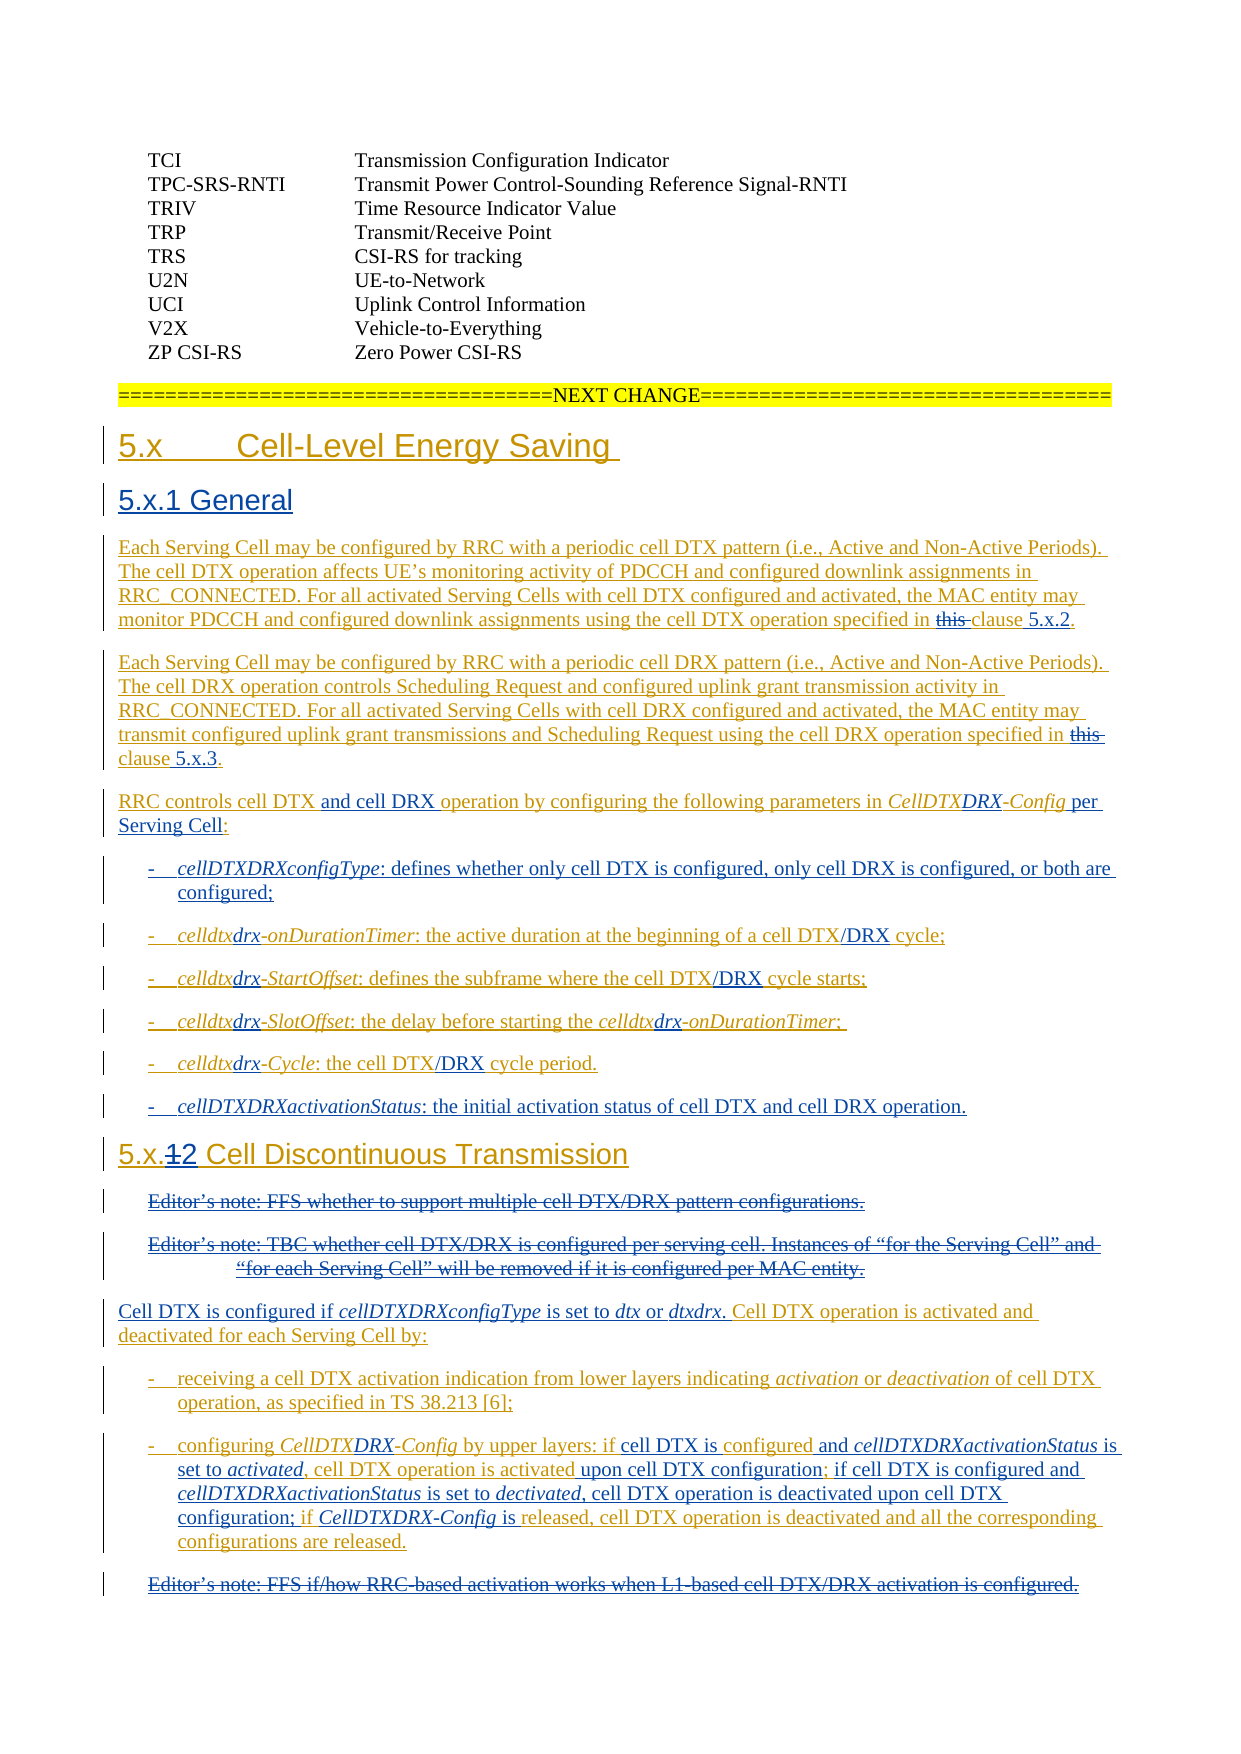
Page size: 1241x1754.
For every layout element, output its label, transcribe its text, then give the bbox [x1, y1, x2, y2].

text TRS CSI-RS for tracking [148, 244, 1122, 268]
text TCI Transmission Configuration Indicator [148, 147, 1122, 172]
text U2N UE-to-Network [148, 268, 1122, 292]
text V2X Vehicle-to-Everything [148, 316, 1122, 340]
text TRIV Time Resource Indicator Value [148, 196, 1122, 220]
text ZP CSI-RS Zero Power CSI-RS [148, 340, 1122, 364]
text TRP Transmit/Receive Point [148, 220, 1122, 244]
text UCI Uplink Control Information [148, 292, 1122, 316]
text TPC-SRS-RNTI Transmit Power Control-Sounding Reference Signal-RNTI [148, 172, 1122, 196]
